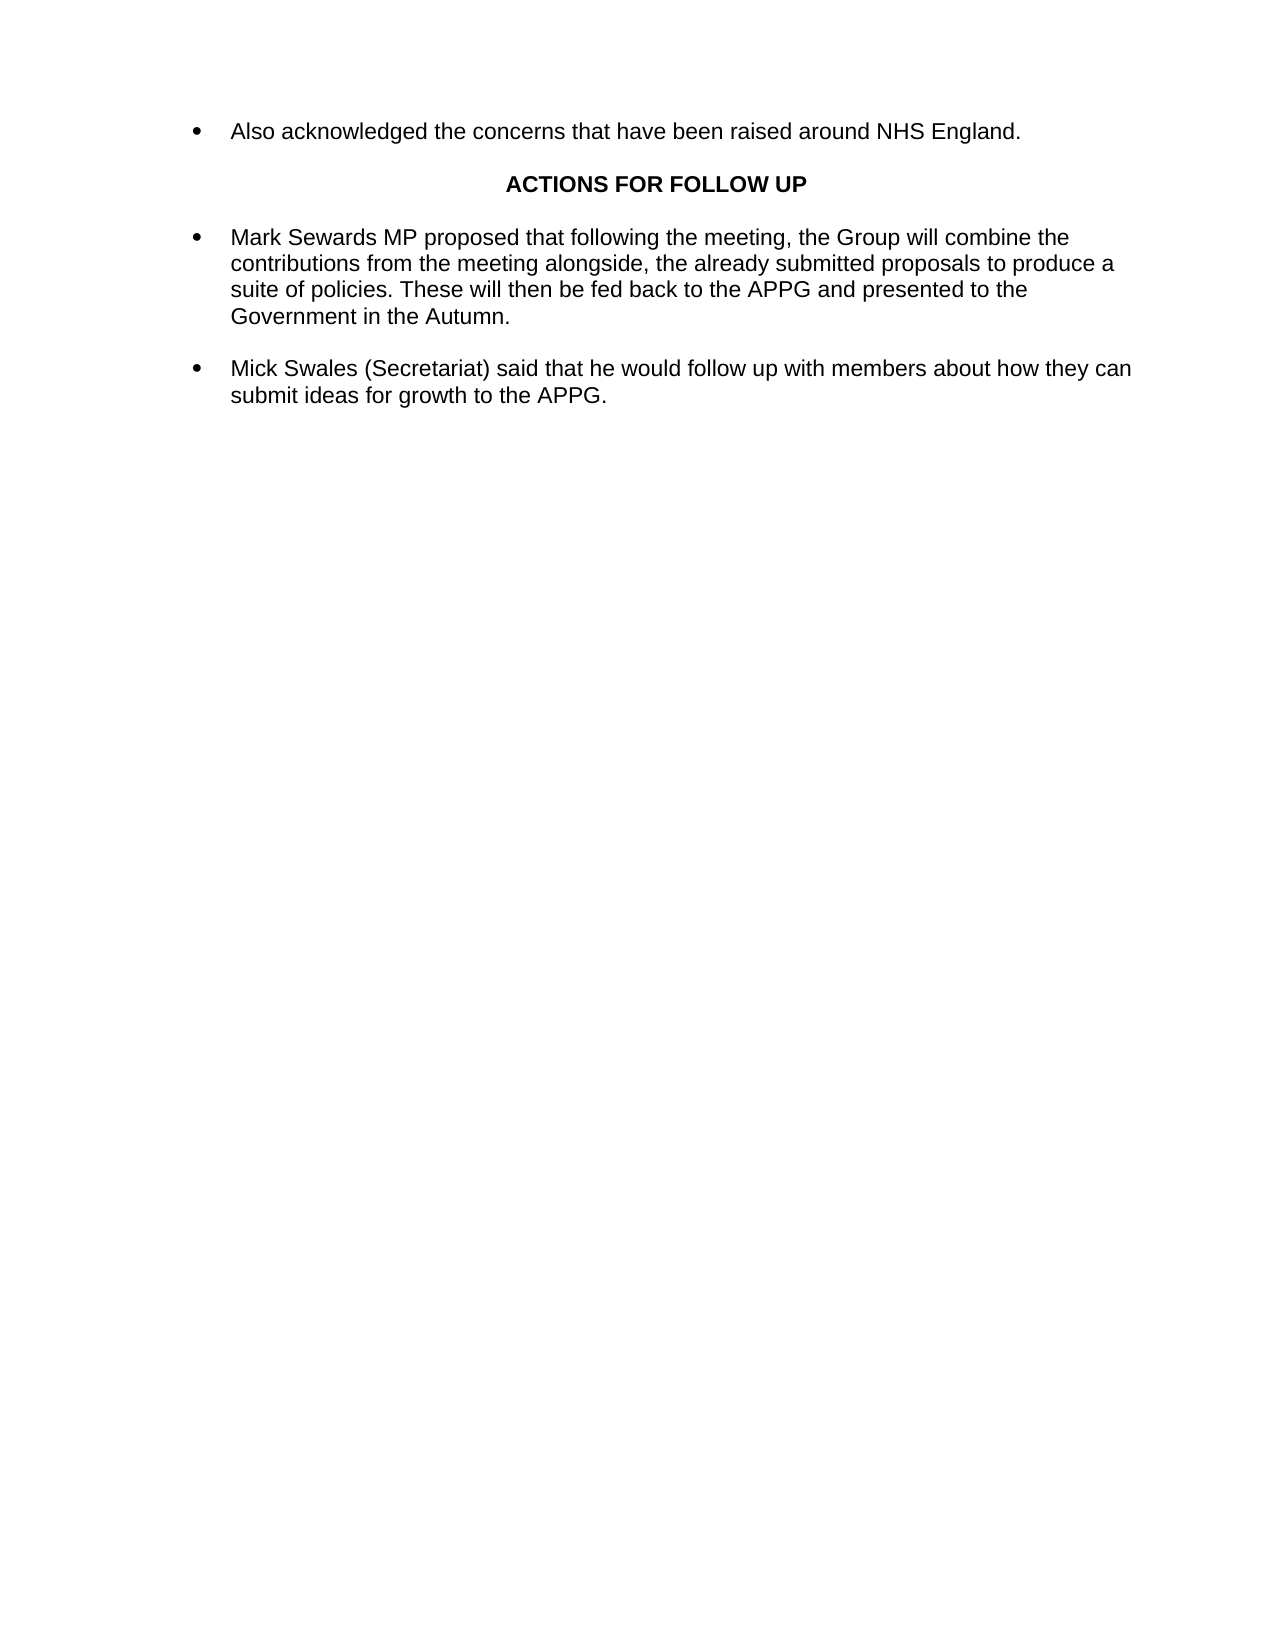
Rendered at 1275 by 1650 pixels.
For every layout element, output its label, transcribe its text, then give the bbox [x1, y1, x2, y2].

list Mick Swales (Secretariat) said that he would follow up with members about how they can submit ideas for growth to the APPG. [193, 355, 1157, 408]
text ACTIONS FOR FOLLOW UP [155, 171, 1157, 197]
list Mark Sewards MP proposed that following the meeting, the Group will combine the contributions from the meeting alongside, the already submitted proposals to produce a suite of policies. These will then be fed back to the APPG and presented to the Government in the Autumn. [193, 223, 1157, 329]
list Also acknowledged the concerns that have been raised around NHS England. [193, 118, 1157, 144]
